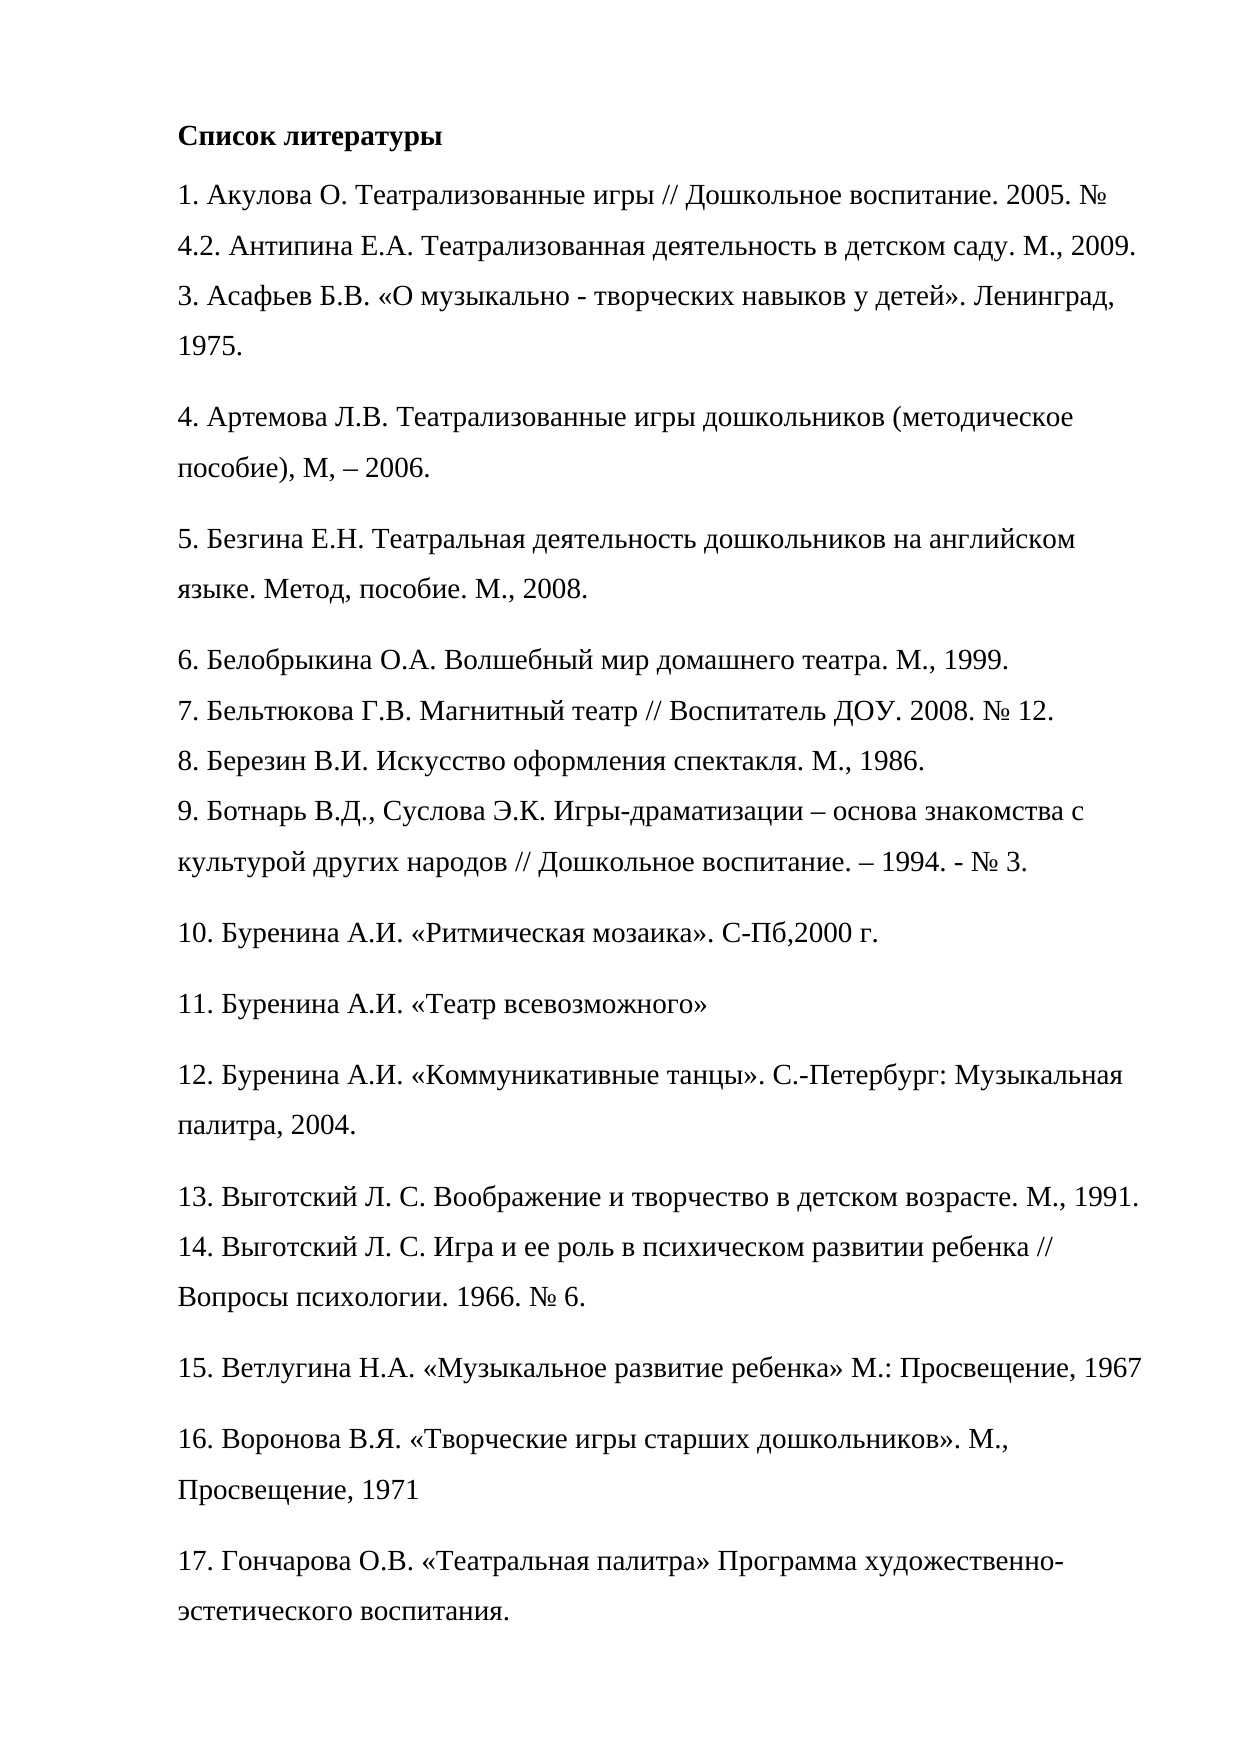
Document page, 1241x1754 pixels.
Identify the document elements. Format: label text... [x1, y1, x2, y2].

text 4. Артемова Л.В. Театрализованные игры дошкольников (методическое пособие), М, – 2006. [177, 399, 1152, 483]
text 10. Буренина А.И. «Ритмическая мозаика». С-Пб,2000 г. [177, 915, 1152, 948]
text 13. Выготский Л. С. Воображение и творчество в детском возрасте. М., 1991. 14. Выготский Л. С. Игра и ее роль в психическом развитии ребенка // Вопросы психологии. 1966. № 6. [177, 1179, 1152, 1313]
text 11. Буренина А.И. «Театр всевозможного» [177, 986, 1152, 1019]
text Список литературы [177, 118, 1152, 152]
text 12. Буренина А.И. «Коммуникативные танцы». С.-Петербург: Музыкальная палитра, 2004. [177, 1057, 1152, 1141]
text 15. Ветлугина Н.А. «Музыкальное развитие ребенка» М.: Просвещение, 1967 [177, 1350, 1152, 1384]
text 6. Белобрыкина О.А. Волшебный мир домашнего театра. М., 1999. 7. Бельтюкова Г.В. Магнитный театр // Воспитатель ДОУ. 2008. № 12. 8. Березин В.И. Искусство оформления спектакля. М., 1986. 9. Ботнарь В.Д., Суслова Э.К. Игры-драматизации – основа знакомства с культурой других народов // Дошкольное воспитание. – 1994. - № 3. [177, 642, 1152, 877]
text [177, 1543, 1152, 1627]
text 1. Акулова О. Театрализованные игры // Дошкольное воспитание. 2005. № 4.2. Антипина Е.А. Театрализованная деятельность в детском саду. М., 2009. 3. Асафьев Б.В. «О музыкально - творческих навыков у детей». Ленинград, 1975. [177, 177, 1152, 362]
text 5. Безгина Е.Н. Театральная деятельность дошкольников на английском языке. Метод, пособие. М., 2008. [177, 521, 1152, 605]
text 16. Воронова В.Я. «Творческие игры старших дошкольников». М., Просвещение, 1971 [177, 1422, 1152, 1505]
